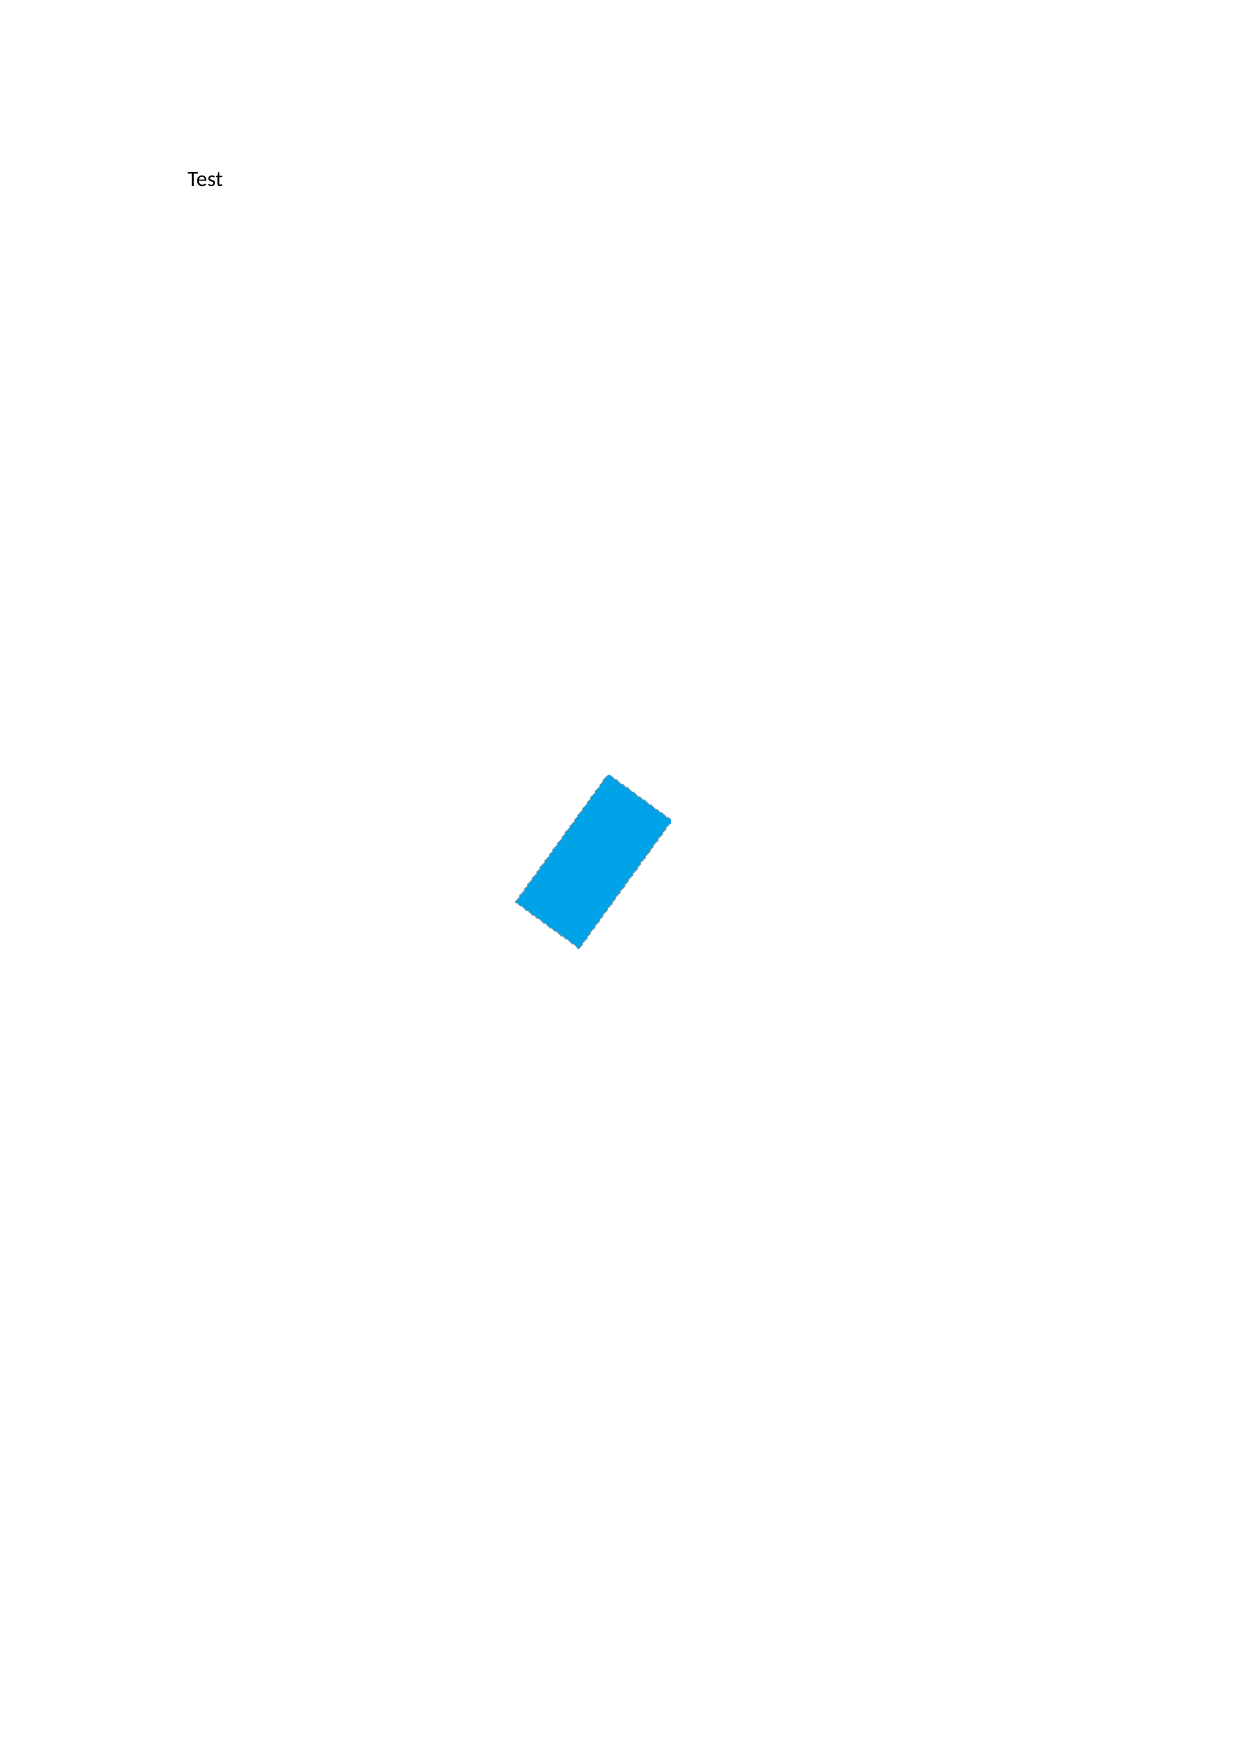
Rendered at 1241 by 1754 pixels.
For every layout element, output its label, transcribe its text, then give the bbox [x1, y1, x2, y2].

text Test [187, 162, 1053, 194]
